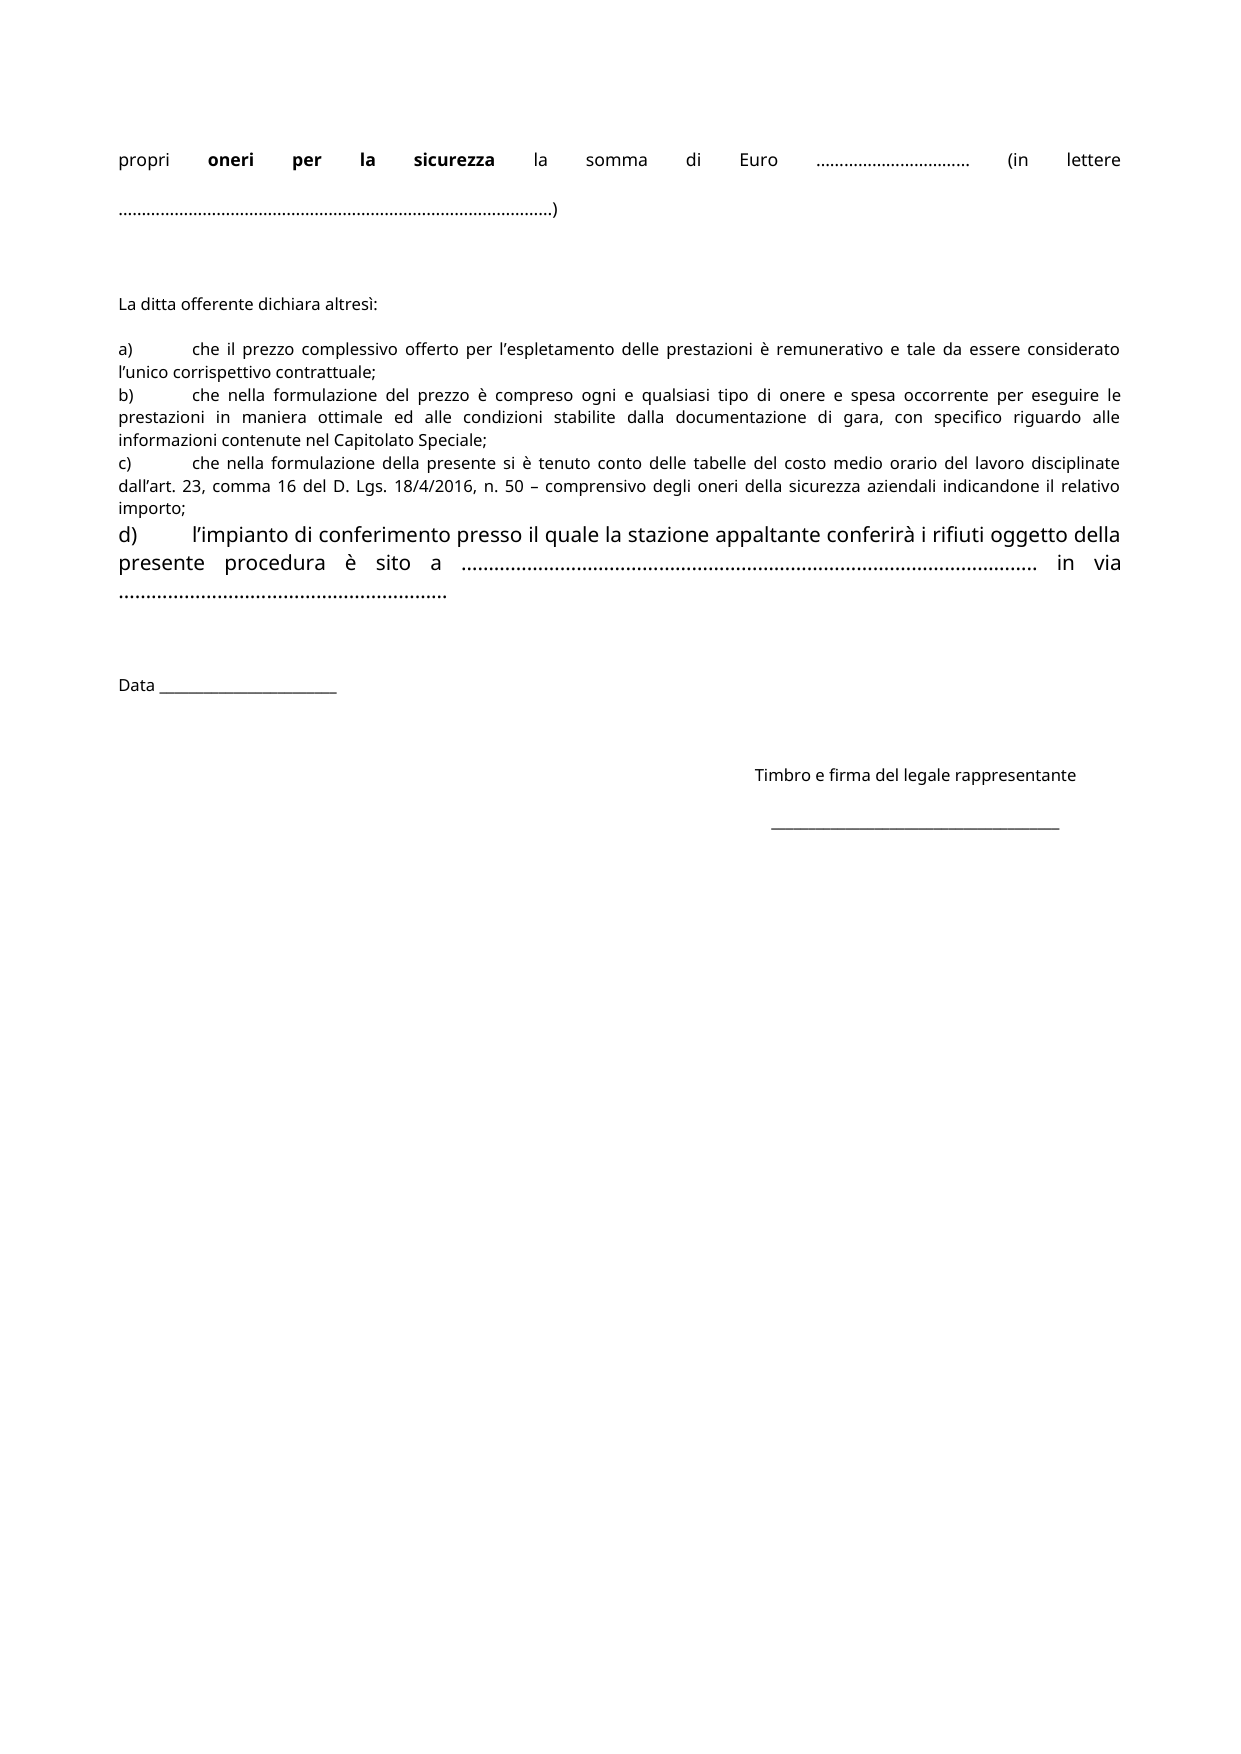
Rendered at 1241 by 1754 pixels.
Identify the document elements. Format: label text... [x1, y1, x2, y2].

text Data ________________________ [118, 673, 1122, 696]
text d) l’impianto di conferimento presso il quale la stazione appaltante conferirà i rifiuti oggetto della presente procedura è sito a …………………………………………………………………….…………………….. in via …………………………………………………… [118, 520, 1122, 605]
text _______________________________________ [709, 809, 1122, 832]
text La ditta offerente dichiara altresì: [118, 293, 1122, 315]
text Timbro e firma del legale rappresentante [709, 764, 1122, 787]
text propri oneri per la sicurezza la somma di Euro …………………………… (in lettere …………………………………………………………………………………) [118, 148, 1122, 220]
text a) che il prezzo complessivo offerto per l’espletamento delle prestazioni è remunerativo e tale da essere considerato l’unico corrispettivo contrattuale; [118, 338, 1122, 383]
text c) che nella formulazione della presente si è tenuto conto delle tabelle del costo medio orario del lavoro disciplinate dall’art. 23, comma 16 del D. Lgs. 18/4/2016, n. 50 – comprensivo degli oneri della sicurezza aziendali indicandone il relativo importo; [118, 452, 1122, 520]
text b) che nella formulazione del prezzo è compreso ogni e qualsiasi tipo di onere e spesa occorrente per eseguire le prestazioni in maniera ottimale ed alle condizioni stabilite dalla documentazione di gara, con specifico riguardo alle informazioni contenute nel Capitolato Speciale; [118, 383, 1122, 452]
